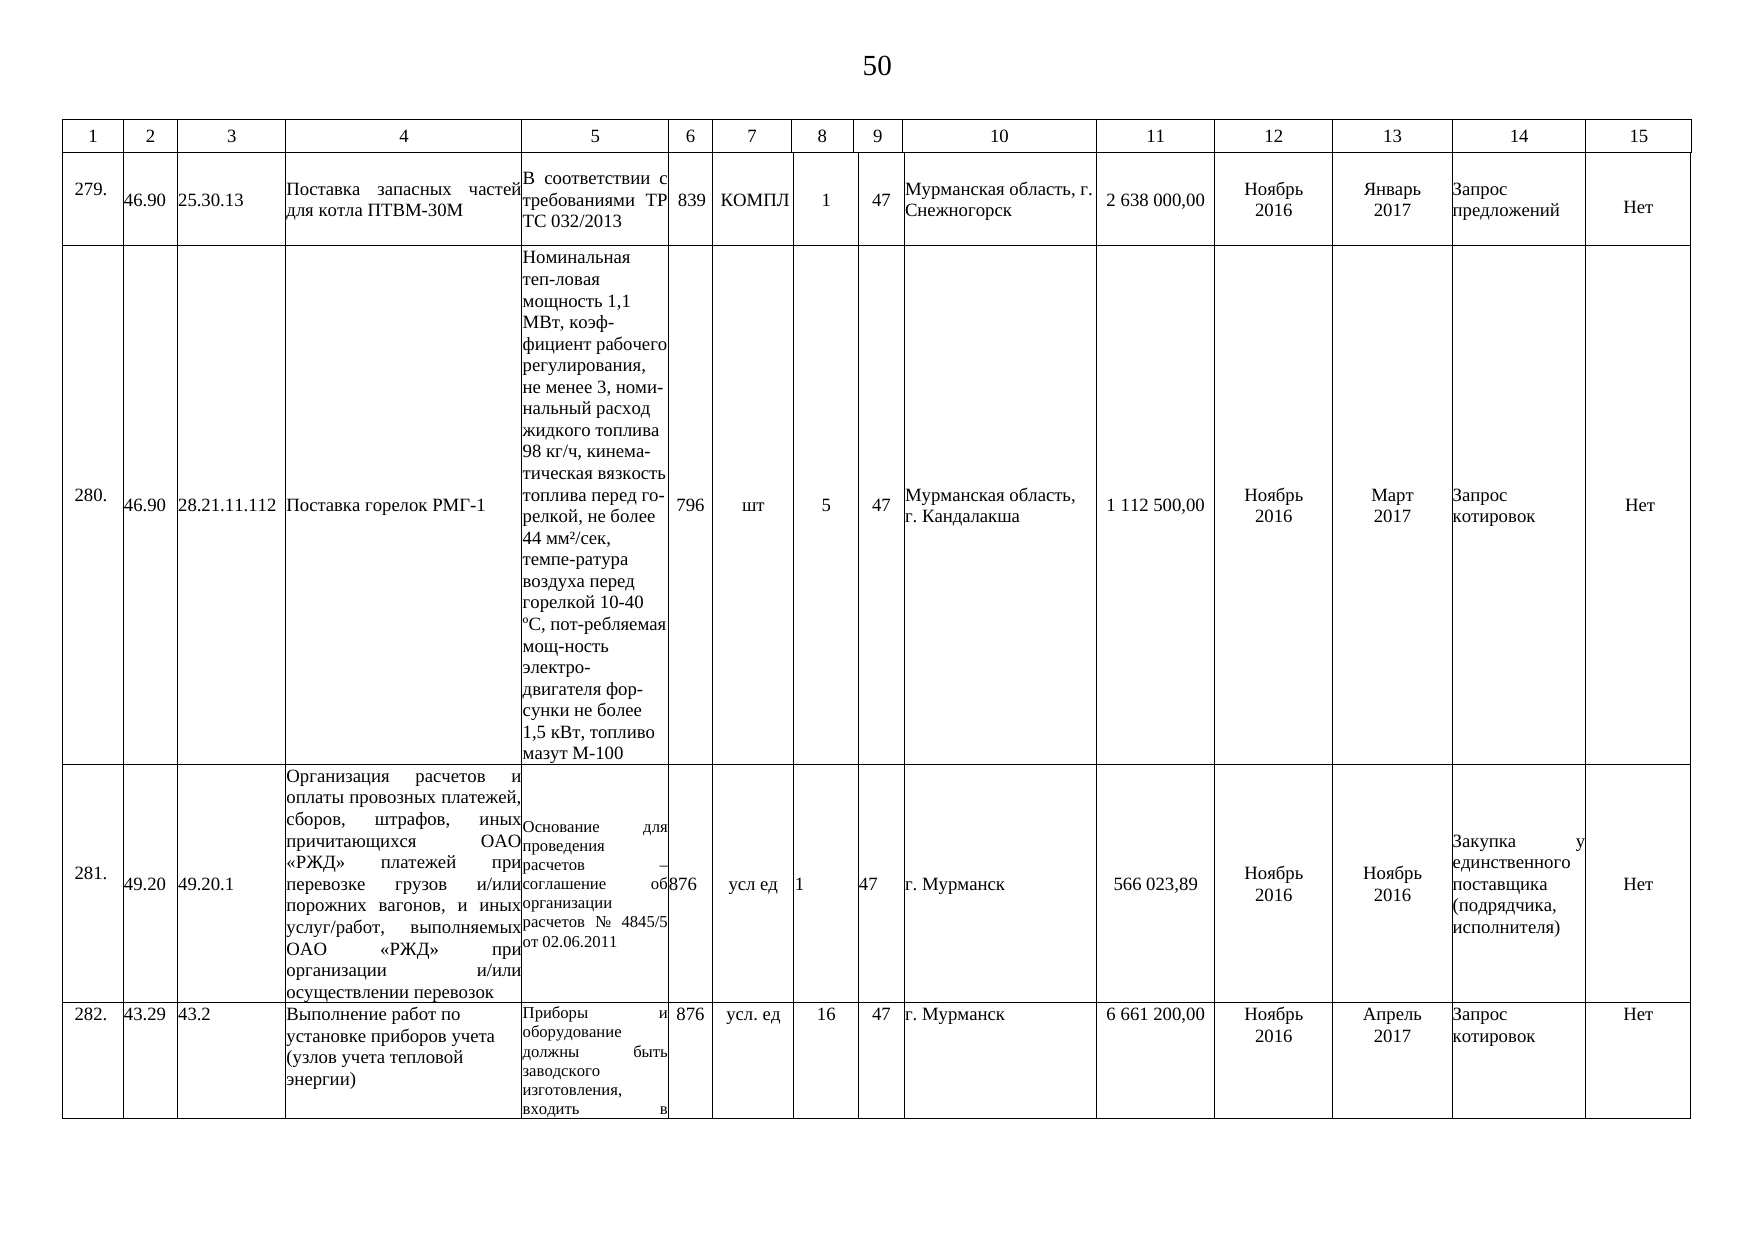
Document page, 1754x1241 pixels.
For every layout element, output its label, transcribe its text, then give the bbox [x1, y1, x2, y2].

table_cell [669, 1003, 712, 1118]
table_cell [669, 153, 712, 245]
table_header 10 [903, 120, 1096, 152]
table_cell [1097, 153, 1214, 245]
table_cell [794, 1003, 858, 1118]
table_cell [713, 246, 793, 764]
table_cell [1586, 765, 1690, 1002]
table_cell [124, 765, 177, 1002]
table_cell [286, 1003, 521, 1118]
table_header 5 [522, 120, 668, 152]
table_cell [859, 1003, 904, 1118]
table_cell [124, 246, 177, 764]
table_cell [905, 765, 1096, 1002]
table_header 3 [178, 120, 285, 152]
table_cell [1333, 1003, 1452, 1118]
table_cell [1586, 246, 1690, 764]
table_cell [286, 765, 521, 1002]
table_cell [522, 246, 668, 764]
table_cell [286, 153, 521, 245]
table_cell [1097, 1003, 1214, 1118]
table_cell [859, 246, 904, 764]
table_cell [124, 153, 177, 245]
table_header 1 [63, 120, 123, 152]
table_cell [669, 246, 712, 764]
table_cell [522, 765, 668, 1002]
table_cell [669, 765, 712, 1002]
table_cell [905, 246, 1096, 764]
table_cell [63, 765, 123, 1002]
table_header 12 [1215, 120, 1332, 152]
table_header 7 [713, 120, 791, 152]
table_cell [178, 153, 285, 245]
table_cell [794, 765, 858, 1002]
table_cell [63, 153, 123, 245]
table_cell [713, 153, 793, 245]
table_header 2 [124, 120, 177, 152]
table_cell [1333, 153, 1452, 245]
table_header 14 [1453, 120, 1585, 152]
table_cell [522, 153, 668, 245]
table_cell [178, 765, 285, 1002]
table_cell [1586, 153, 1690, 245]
table_header 4 [286, 120, 521, 152]
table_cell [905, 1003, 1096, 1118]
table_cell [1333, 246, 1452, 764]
table_header 8 [792, 120, 853, 152]
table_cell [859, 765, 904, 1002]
table_header 9 [854, 120, 902, 152]
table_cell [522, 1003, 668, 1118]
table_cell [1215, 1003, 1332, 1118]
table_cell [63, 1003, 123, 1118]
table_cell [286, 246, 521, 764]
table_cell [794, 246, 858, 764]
table_header 11 [1097, 120, 1214, 152]
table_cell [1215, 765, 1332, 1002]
table_header 15 [1586, 120, 1691, 152]
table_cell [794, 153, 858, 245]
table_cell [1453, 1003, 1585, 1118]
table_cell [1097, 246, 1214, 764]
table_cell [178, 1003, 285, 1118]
table_header 6 [669, 120, 712, 152]
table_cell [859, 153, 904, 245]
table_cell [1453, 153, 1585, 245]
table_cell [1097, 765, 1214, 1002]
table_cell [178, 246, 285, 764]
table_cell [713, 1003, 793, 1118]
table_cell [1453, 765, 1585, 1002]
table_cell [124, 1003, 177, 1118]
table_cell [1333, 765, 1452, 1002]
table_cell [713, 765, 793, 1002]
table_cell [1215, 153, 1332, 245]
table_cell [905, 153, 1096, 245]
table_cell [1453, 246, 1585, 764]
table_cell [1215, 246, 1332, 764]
table_header 13 [1333, 120, 1452, 152]
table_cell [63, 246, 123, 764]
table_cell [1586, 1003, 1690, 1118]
